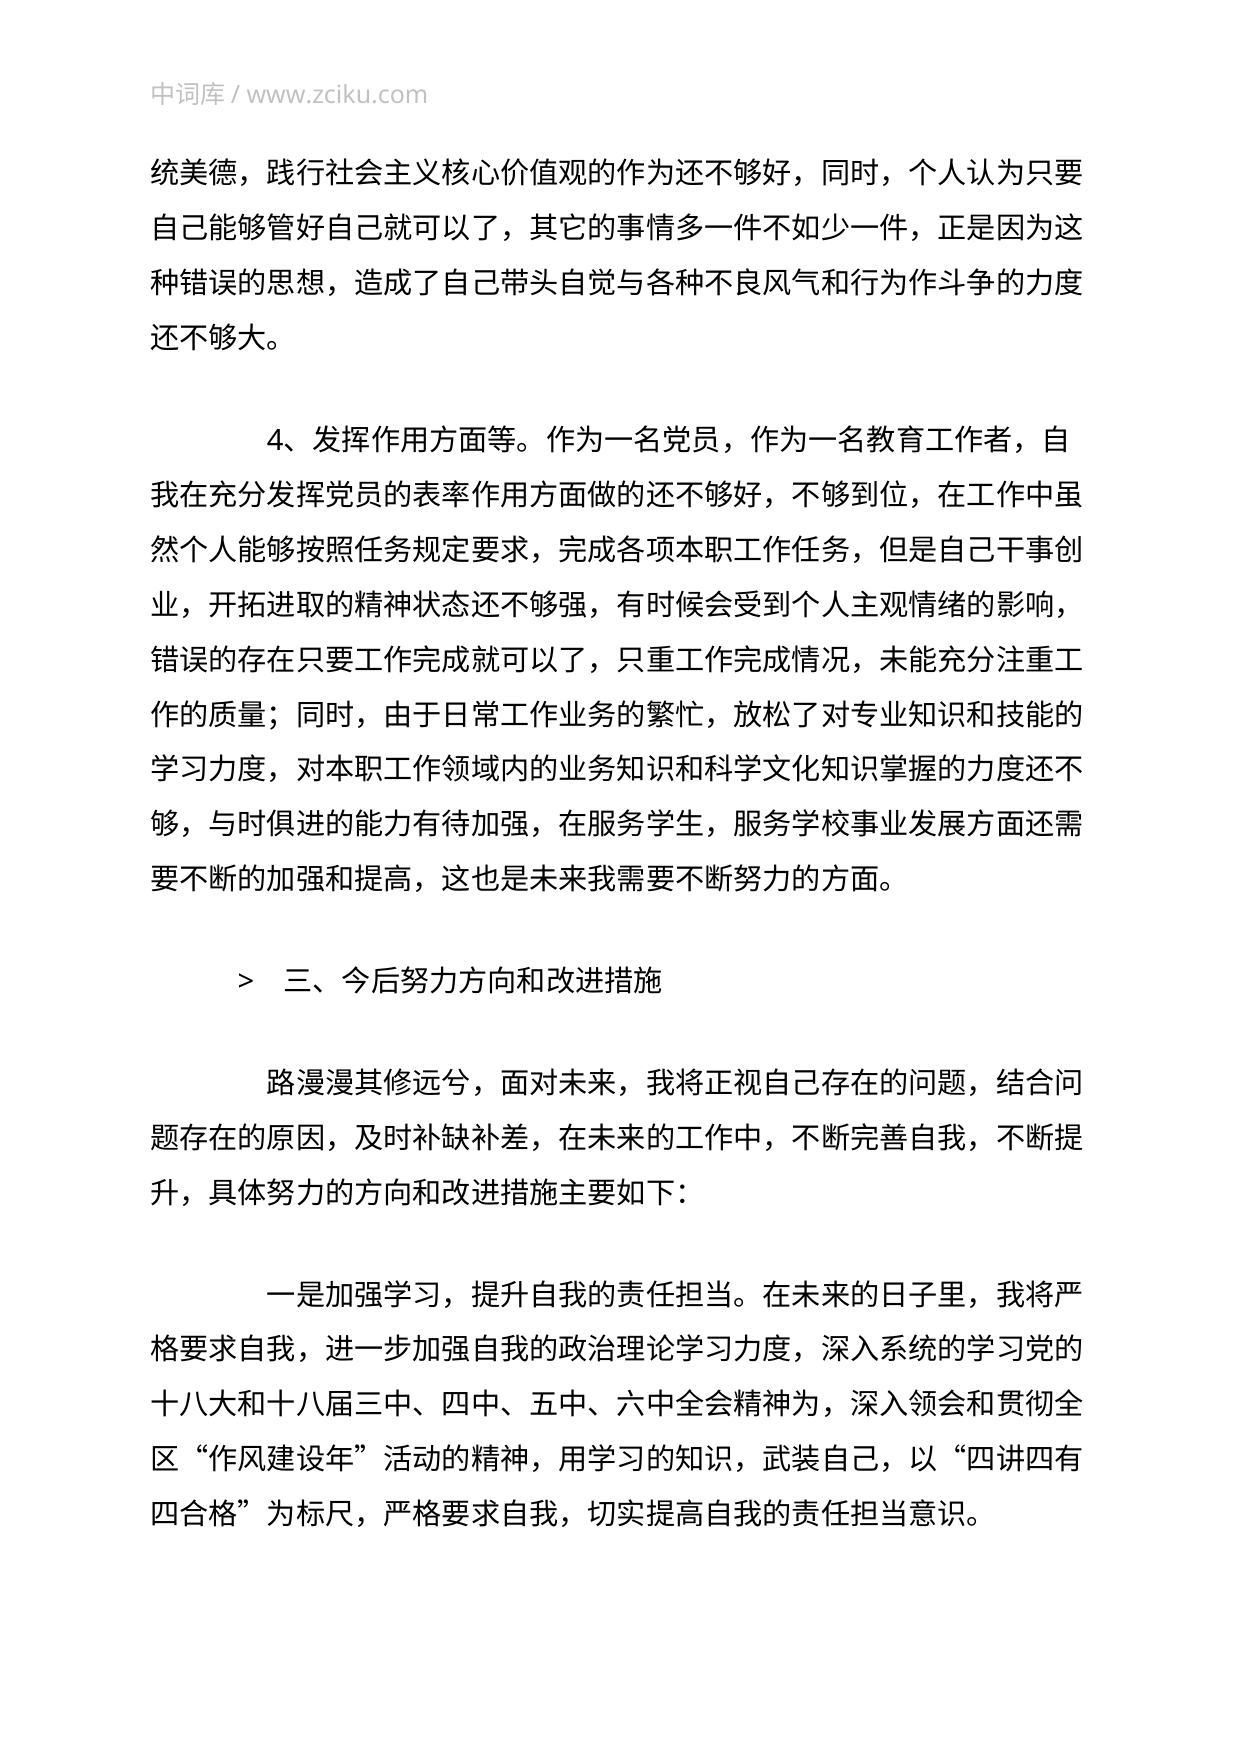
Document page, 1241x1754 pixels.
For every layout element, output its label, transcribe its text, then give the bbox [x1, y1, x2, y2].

text 4、发挥作用方面等。作为一名党员，作为一名教育工作者，自我在充分发挥党员的表率作用方面做的还不够好，不够到位，在工作中虽然个人能够按照任务规定要求，完成各项本职工作任务，但是自己干事创业，开拓进取的精神状态还不够强，有时候会受到个人主观情绪的影响，错误的存在只要工作完成就可以了，只重工作完成情况，未能充分注重工作的质量；同时，由于日常工作业务的繁忙，放松了对专业知识和技能的学习力度，对本职工作领域内的业务知识和科学文化知识掌握的力度还不够，与时俱进的能力有待加强，在服务学生，服务学校事业发展方面还需要不断的加强和提高，这也是未来我需要不断努力的方面。 [150, 416, 1090, 898]
text 路漫漫其修远兮，面对未来，我将正视自己存在的问题，结合问题存在的原因，及时补缺补差，在未来的工作中，不断完善自我，不断提升，具体努力的方向和改进措施主要如下： [150, 1059, 1090, 1212]
text > 三、今后努力方向和改进措施 [150, 957, 1090, 1000]
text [150, 150, 1090, 357]
text 一是加强学习，提升自我的责任担当。在未来的日子里，我将严格要求自我，进一步加强自我的政治理论学习力度，深入系统的学习党的十八大和十八届三中、四中、五中、六中全会精神为，深入领会和贯彻全区“作风建设年”活动的精神，用学习的知识，武装自己，以“四讲四有四合格”为标尺，严格要求自我，切实提高自我的责任担当意识。 [150, 1271, 1090, 1533]
